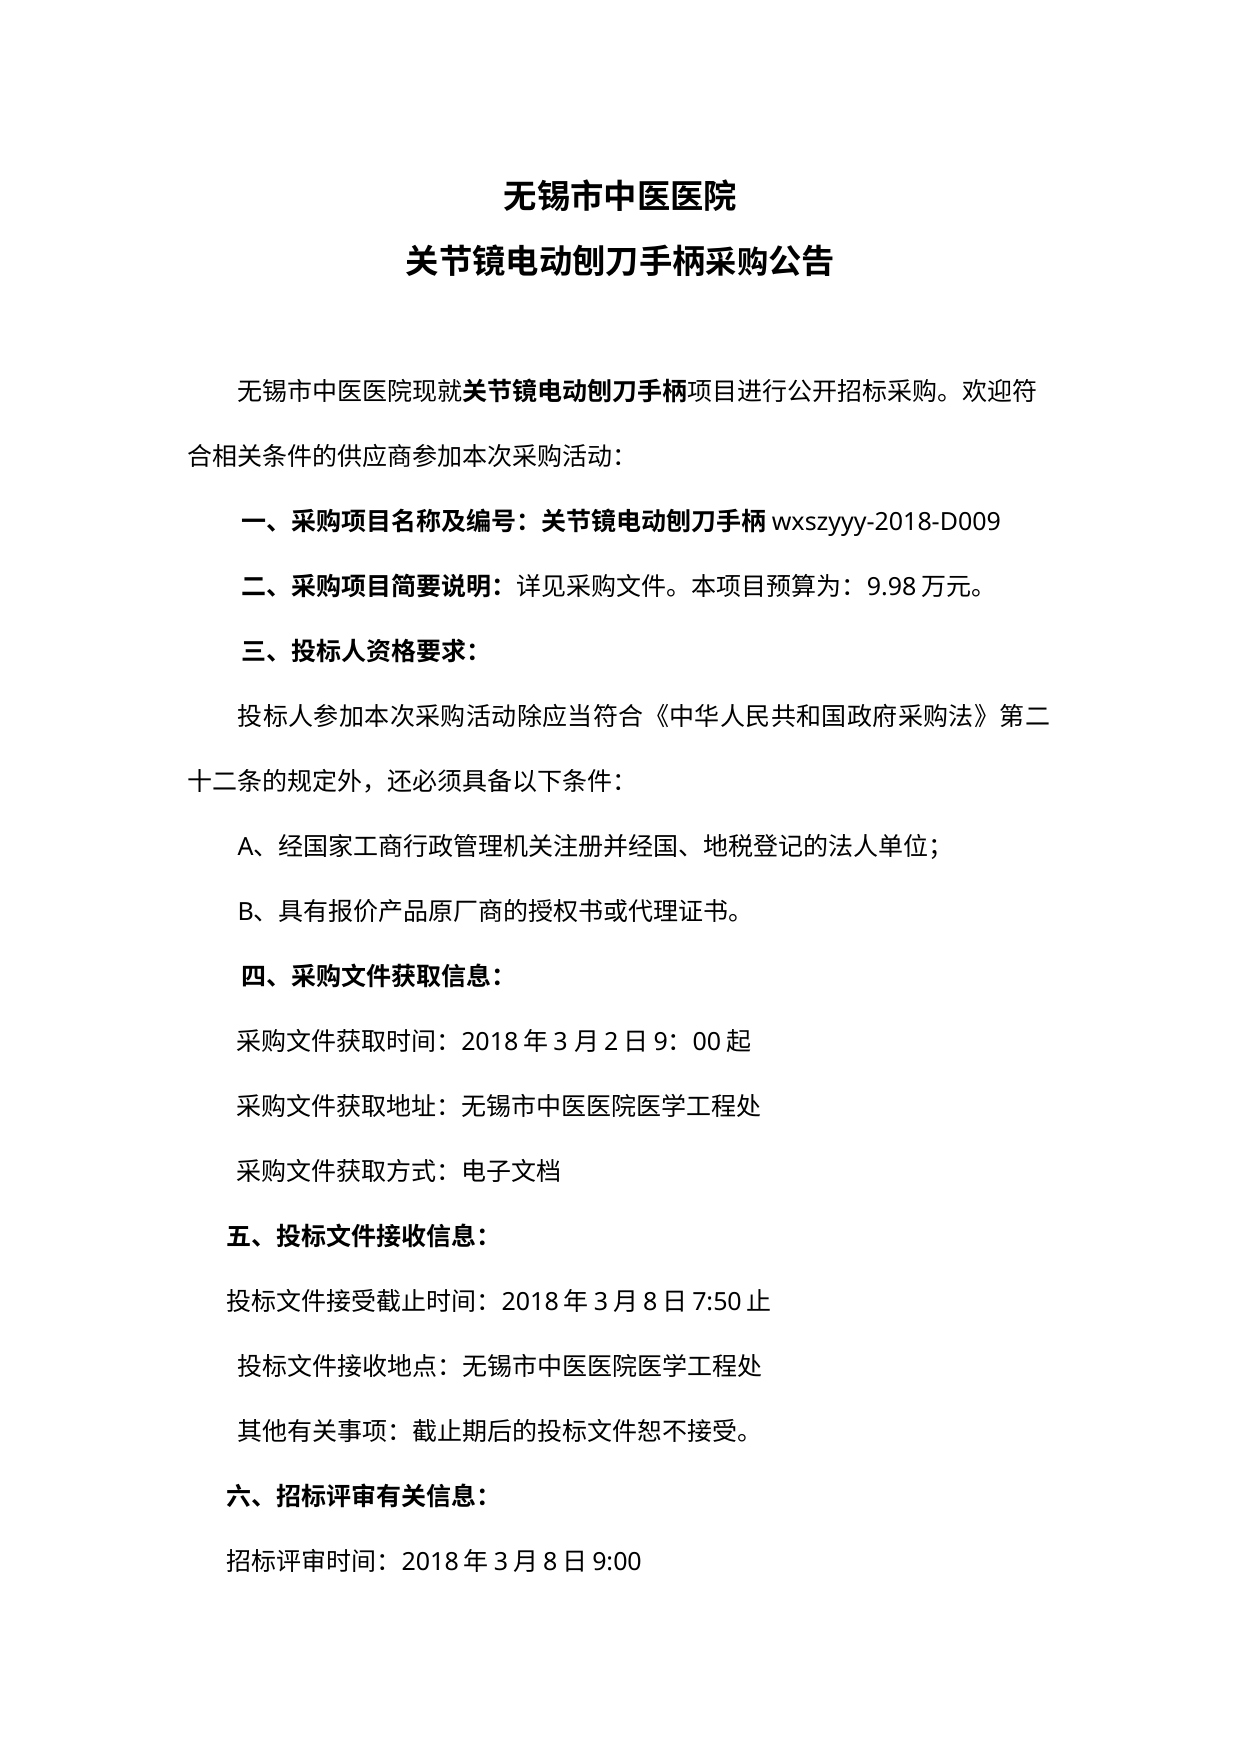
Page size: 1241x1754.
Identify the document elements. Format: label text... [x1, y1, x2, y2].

text 三、投标人资格要求： [187, 617, 1053, 682]
text 四、采购文件获取信息： [187, 942, 1053, 1007]
text 无锡市中医医院 [187, 162, 1053, 227]
text B、具有报价产品原厂商的授权书或代理证书。 [187, 877, 1053, 942]
text 其他有关事项：截止期后的投标文件恕不接受。 [187, 1397, 1053, 1462]
text 一、采购项目名称及编号：关节镜电动刨刀手柄wxszyyy-2018-D009 [187, 487, 1053, 552]
text 无锡市中医医院现就关节镜电动刨刀手柄项目进行公开招标采购。欢迎符合相关条件的供应商参加本次采购活动： [187, 357, 1053, 487]
text 投标文件接收地点：无锡市中医医院医学工程处 [187, 1332, 1053, 1397]
text 招标评审时间：2018年3月8日9:00 [187, 1527, 1053, 1592]
text 二、采购项目简要说明：详见采购文件。本项目预算为：9.98万元。 [187, 552, 1053, 617]
text 采购文件获取地址：无锡市中医医院医学工程处 [187, 1072, 1053, 1137]
text 投标人参加本次采购活动除应当符合《中华人民共和国政府采购法》第二十二条的规定外，还必须具备以下条件： [187, 682, 1053, 812]
text A、经国家工商行政管理机关注册并经国、地税登记的法人单位； [187, 812, 1053, 877]
text 采购文件获取方式：电子文档 [187, 1137, 1053, 1202]
text 六、招标评审有关信息： [187, 1462, 1053, 1527]
text 采购文件获取时间：2018年3 月2日9：00起 [187, 1007, 1053, 1072]
text 关节镜电动刨刀手柄采购公告 [187, 227, 1053, 292]
text 投标文件接受截止时间：2018年3月8日7:50止 [187, 1267, 1053, 1332]
text 五、投标文件接收信息： [187, 1202, 1053, 1267]
